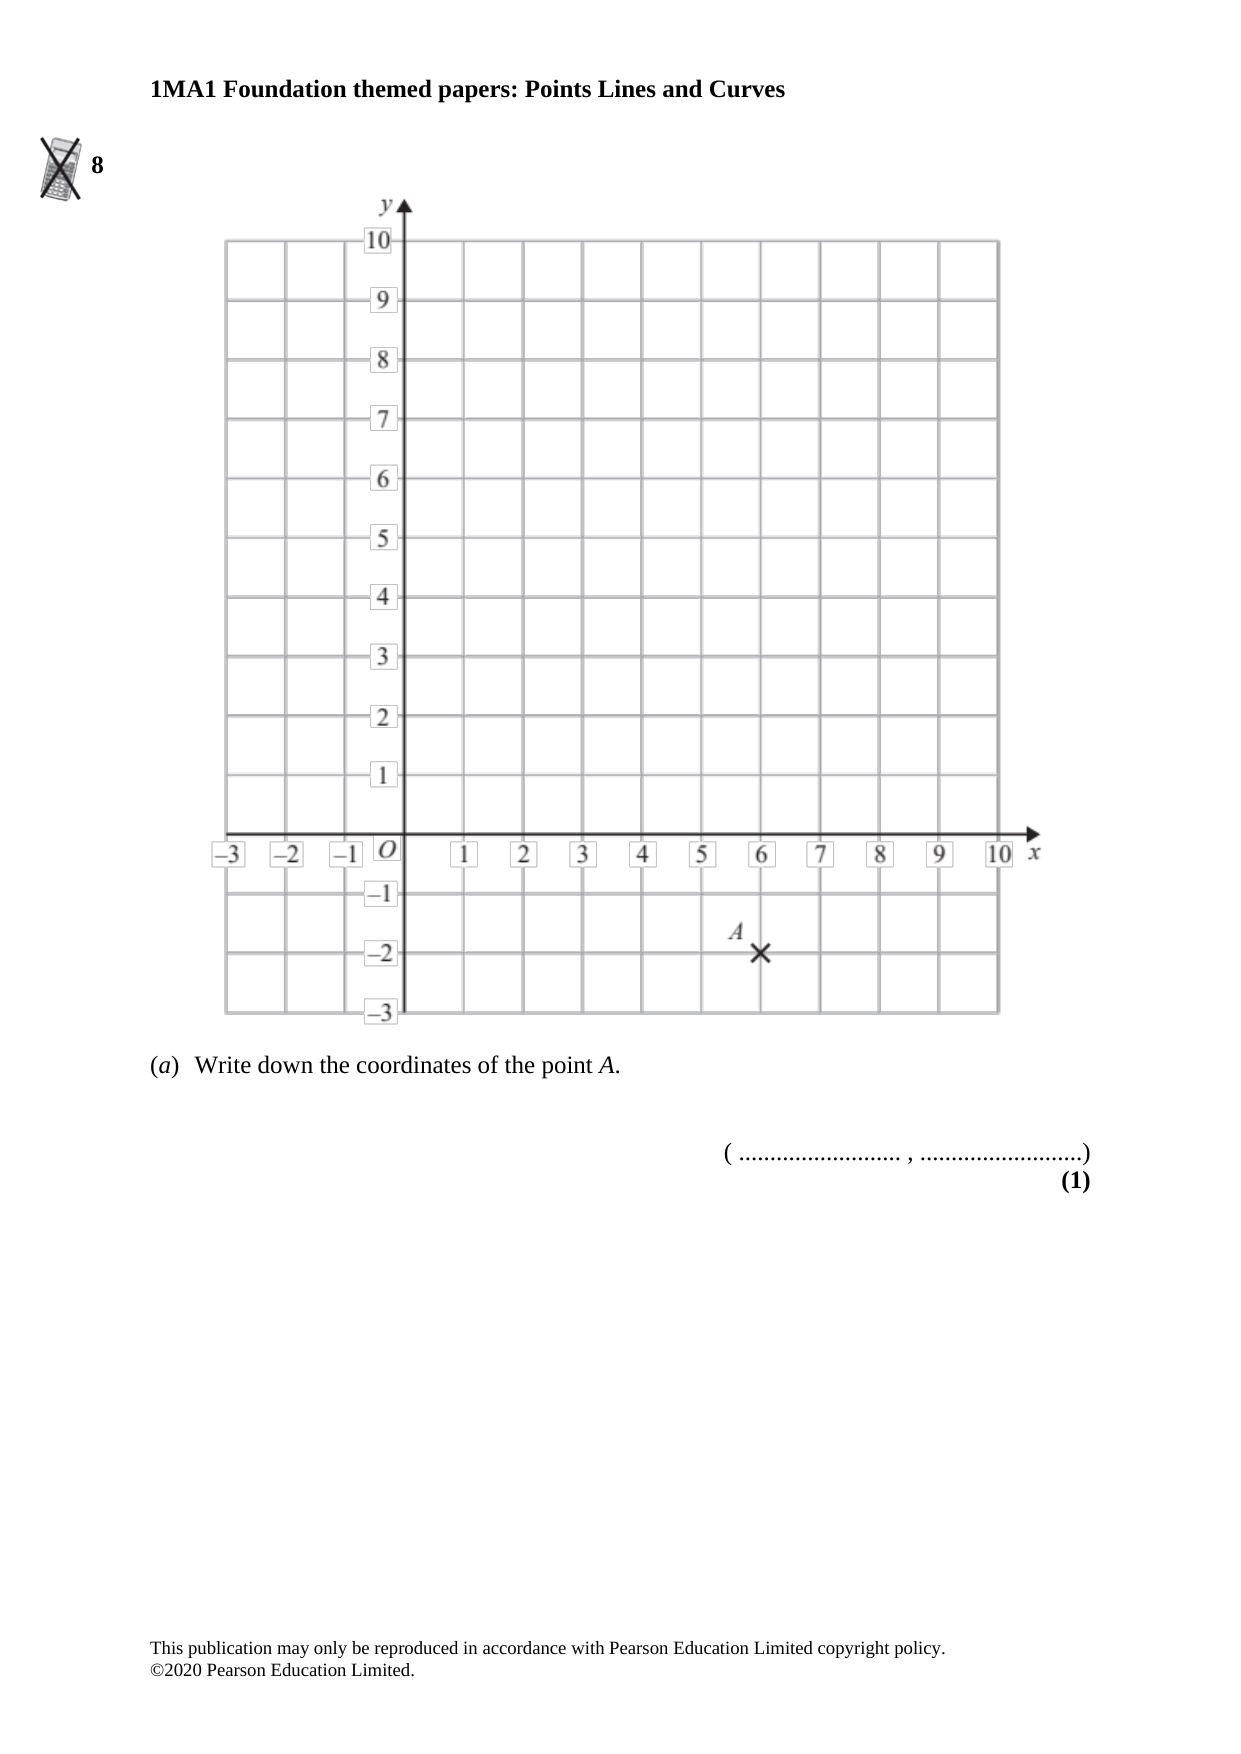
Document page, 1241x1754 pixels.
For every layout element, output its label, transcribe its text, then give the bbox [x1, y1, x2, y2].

picture [38, 128, 83, 207]
text 8 [91, 150, 1090, 179]
text (a) Write down the coordinates of the point A. [150, 1051, 1090, 1079]
text (1) [150, 1166, 1090, 1194]
text ( .......................... , ..........................) [150, 1137, 1090, 1166]
